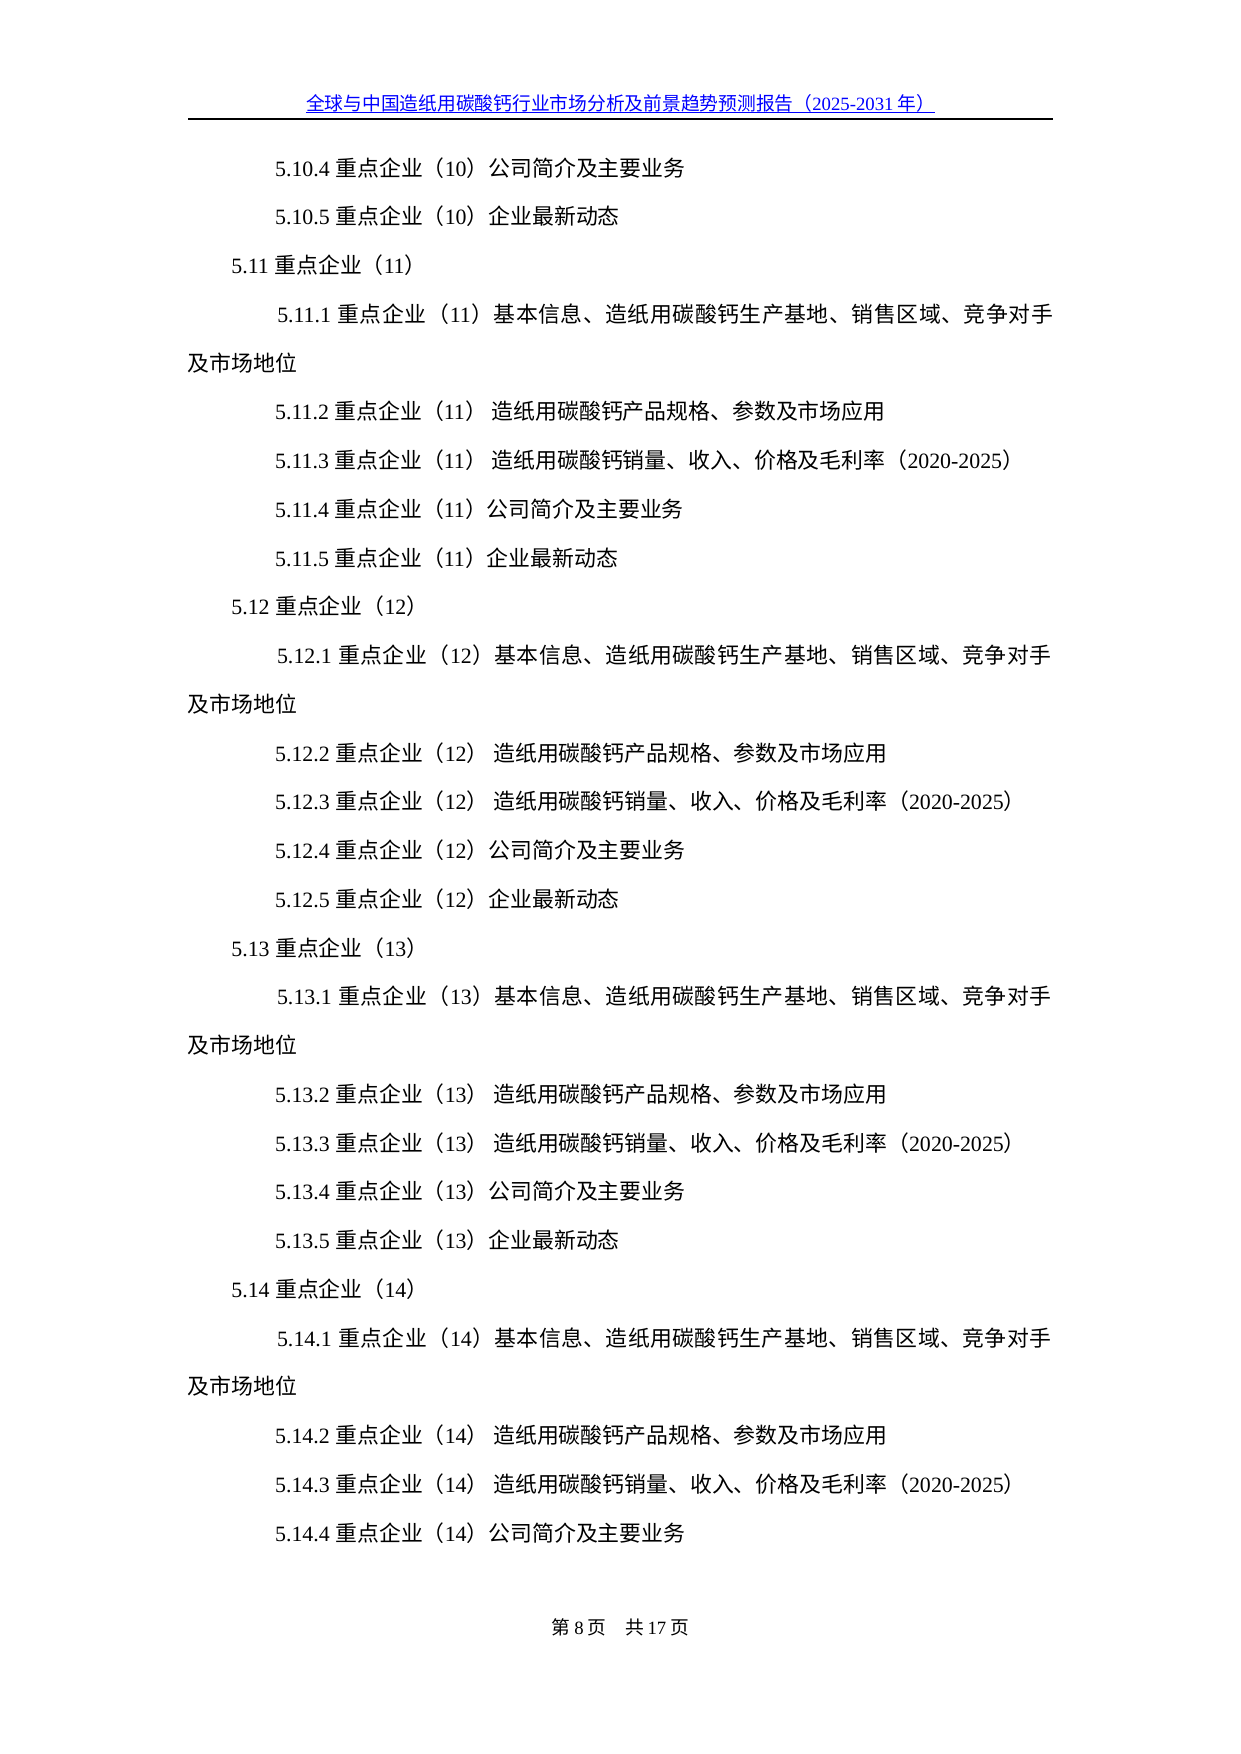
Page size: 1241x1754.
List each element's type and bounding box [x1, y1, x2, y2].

text [187, 150, 1053, 1548]
